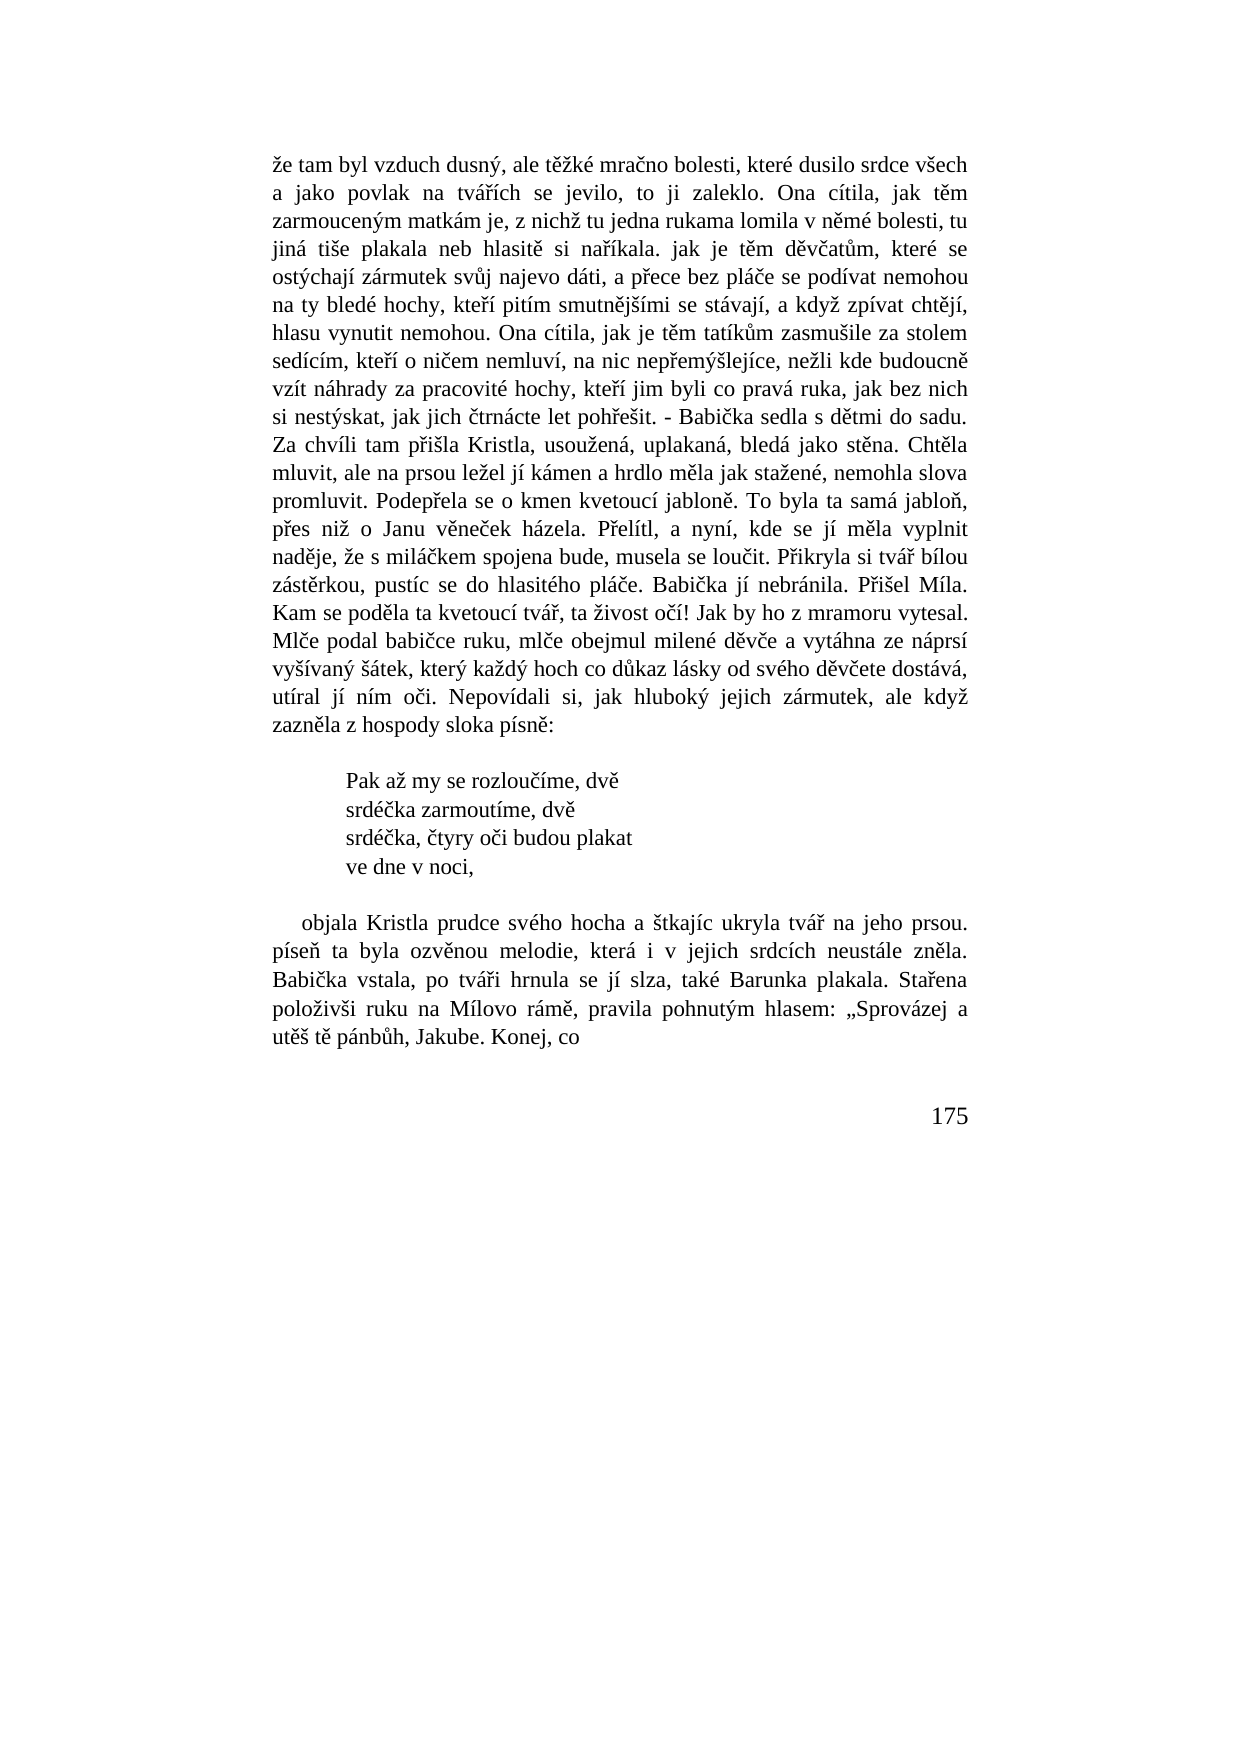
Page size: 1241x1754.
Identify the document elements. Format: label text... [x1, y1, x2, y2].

text objala Kristla prudce svého hocha a štkajíc ukryla tvář na jeho prsou. píseň ta byla ozvěnou melodie, která i v jejich srdcích neustále zněla. Babička vstala, po tváři hrnula se jí slza, také Barunka plakala. Stařena položivši ruku na Mílovo rámě, pravila pohnutým hlasem: „Sprovázej a utěš tě pánbůh, Jakube. Konej, co [272, 908, 969, 1050]
text Pak až my se rozloučíme, dvě srdéčka zarmoutíme, dvě srdéčka, čtyry oči budou plakat ve dne v noci, [346, 766, 633, 880]
text že tam byl vzduch dusný, ale těžké mračno bolesti, které dusilo srdce všech a jako povlak na tvářích se jevilo, to ji zaleklo. Ona cítila, jak těm zarmouceným matkám je, z nichž tu jedna rukama lomila v němé bolesti, tu jiná tiše plakala neb hlasitě si naříkala. jak je těm děvčatům, které se ostýchají zármutek svůj najevo dáti, a přece bez pláče se podívat nemohou na ty bledé hochy, kteří pitím smutnějšími se stávají, a když zpívat chtějí, hlasu vynutit nemohou. Ona cítila, jak je těm tatíkům zasmušile za stolem sedícím, kteří o ničem nemluví, na nic nepřemýšlejíce, nežli kde budoucně vzít náhrady za pracovité hochy, kteří jim byli co pravá ruka, jak bez nich si nestýskat, jak jich čtrnácte let pohřešit. - Babička sedla s dětmi do sadu. Za chvíli tam přišla Kristla, usoužená, uplakaná, bledá jako stěna. Chtěla mluvit, ale na prsou ležel jí kámen a hrdlo měla jak stažené, nemohla slova promluvit. Podepřela se o kmen kvetoucí jabloně. To byla ta samá jabloň, přes niž o Janu věneček házela. Přelítl, a nyní, kde se jí měla vyplnit naděje, že s miláčkem spojena bude, musela se loučit. Přikryla si tvář bílou zástěrkou, pustíc se do hlasitého pláče. Babička jí nebránila. Přišel Míla. Kam se poděla ta kvetoucí tvář, ta živost očí! Jak by ho z mramoru vytesal. Mlče podal babičce ruku, mlče obejmul milené děvče a vytáhna ze náprsí vyšívaný šátek, který každý hoch co důkaz lásky od svého děvčete dostává, utíral jí ním oči. Nepovídali si, jak hluboký jejich zármutek, ale když zazněla z hospody sloka písně: [272, 150, 969, 738]
text 175 [272, 1101, 968, 1130]
